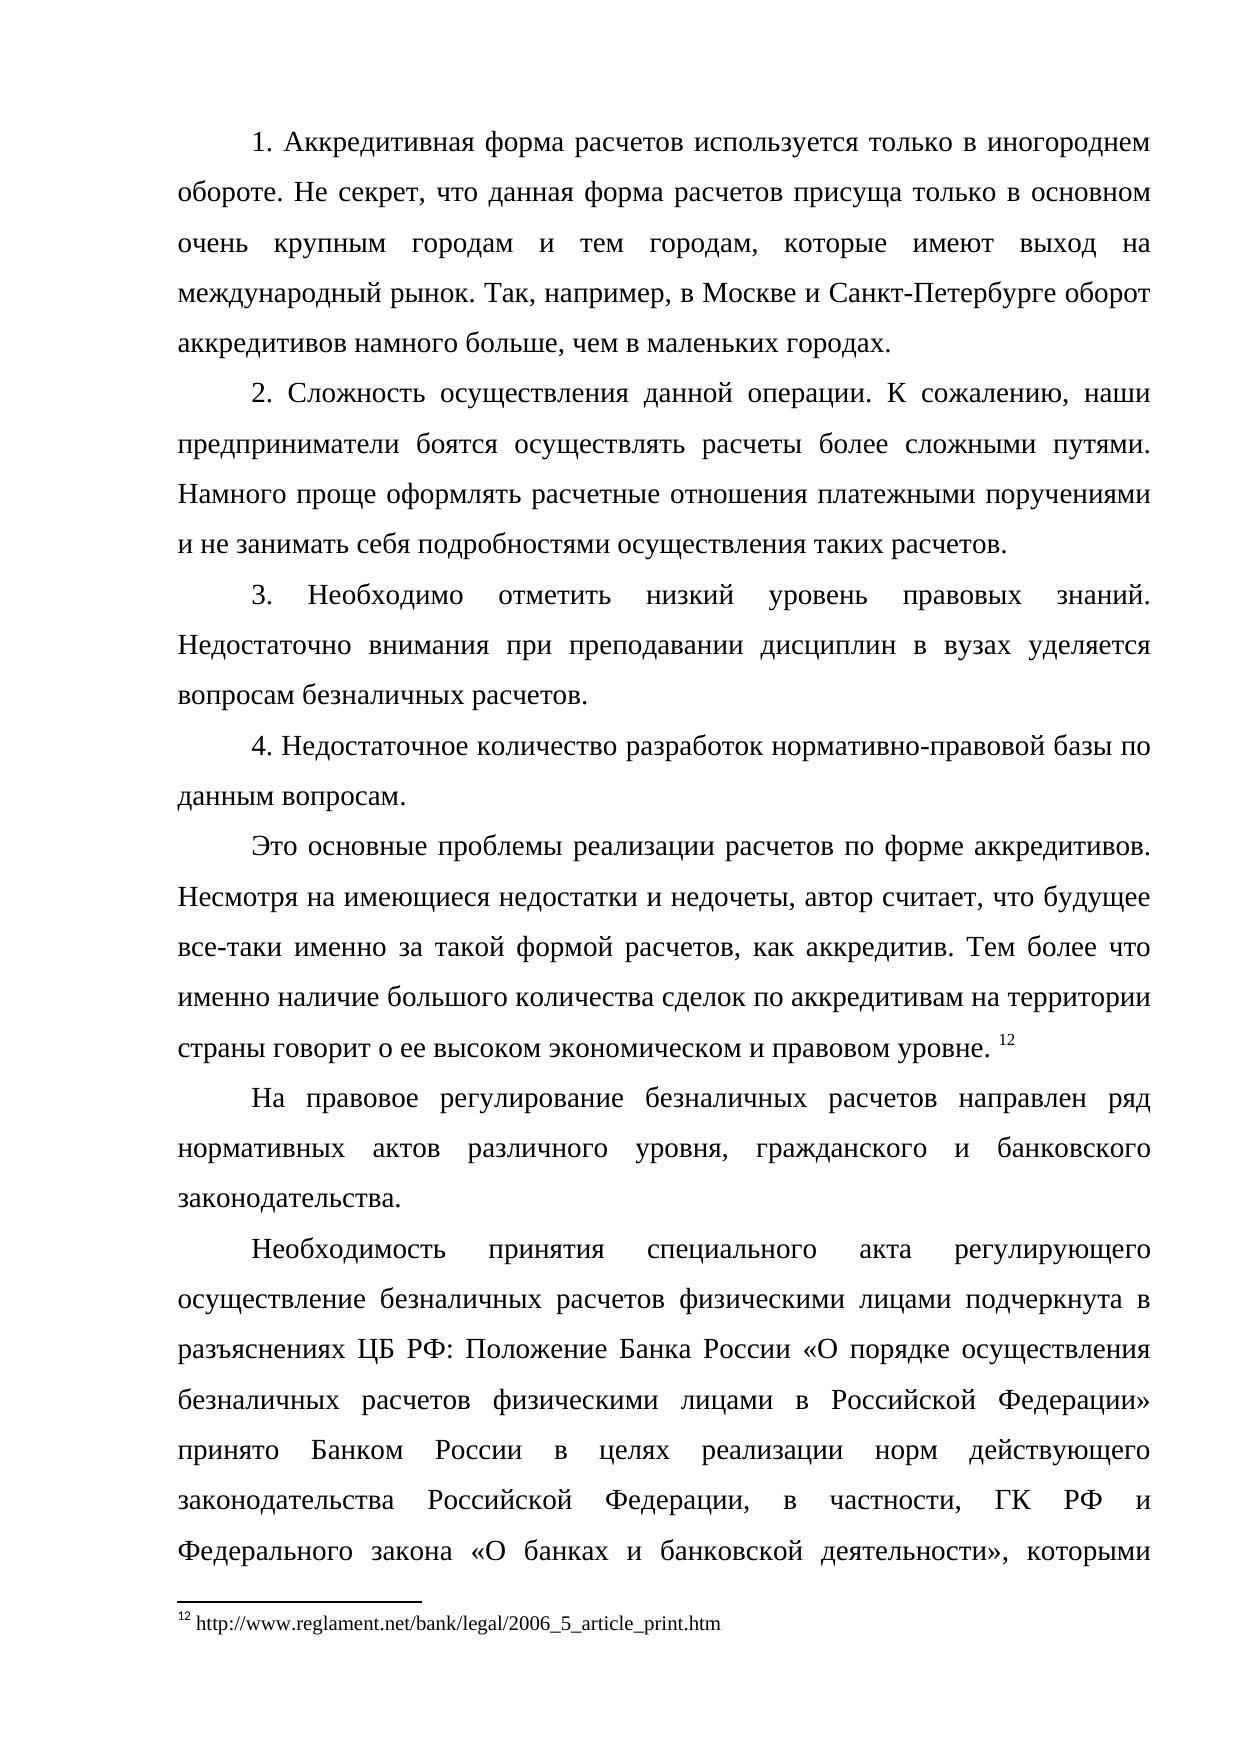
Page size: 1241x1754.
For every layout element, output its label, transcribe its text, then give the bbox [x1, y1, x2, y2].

text 3. Необходимо отметить низкий уровень правовых знаний. Недостаточно внимания при преподавании дисциплин в вузах уделяется вопросам безналичных расчетов. [177, 577, 1152, 711]
text 1. Аккредитивная форма расчетов используется только в иногороднем обороте. Не секрет, что данная форма расчетов присуща только в основном очень крупным городам и тем городам, которые имеют выход на международный рынок. Так, например, в Москве и Санкт-Петербурге оборот аккредитивов намного больше, чем в маленьких городах. [177, 124, 1152, 359]
text На правовое регулирование безналичных расчетов направлен ряд нормативных актов различного уровня, гражданского и банковского законодательства. [177, 1080, 1152, 1214]
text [177, 1231, 1152, 1566]
text 2. Сложность осуществления данной операции. К сожалению, наши предприниматели боятся осуществлять расчеты более сложными путями. Намного проще оформлять расчетные отношения платежными поручениями и не занимать себя подробностями осуществления таких расчетов. [177, 376, 1152, 560]
text 4. Недостаточное количество разработок нормативно-правовой базы по данным вопросам. [177, 728, 1152, 812]
text Это основные проблемы реализации расчетов по форме аккредитивов. Несмотря на имеющиеся недостатки и недочеты, автор считает, что будущее все-таки именно за такой формой расчетов, как аккредитив. Тем более что именно наличие большого количества сделок по аккредитивам на территории страны говорит о ее высоком экономическом и правовом уровне. [177, 828, 1152, 1063]
